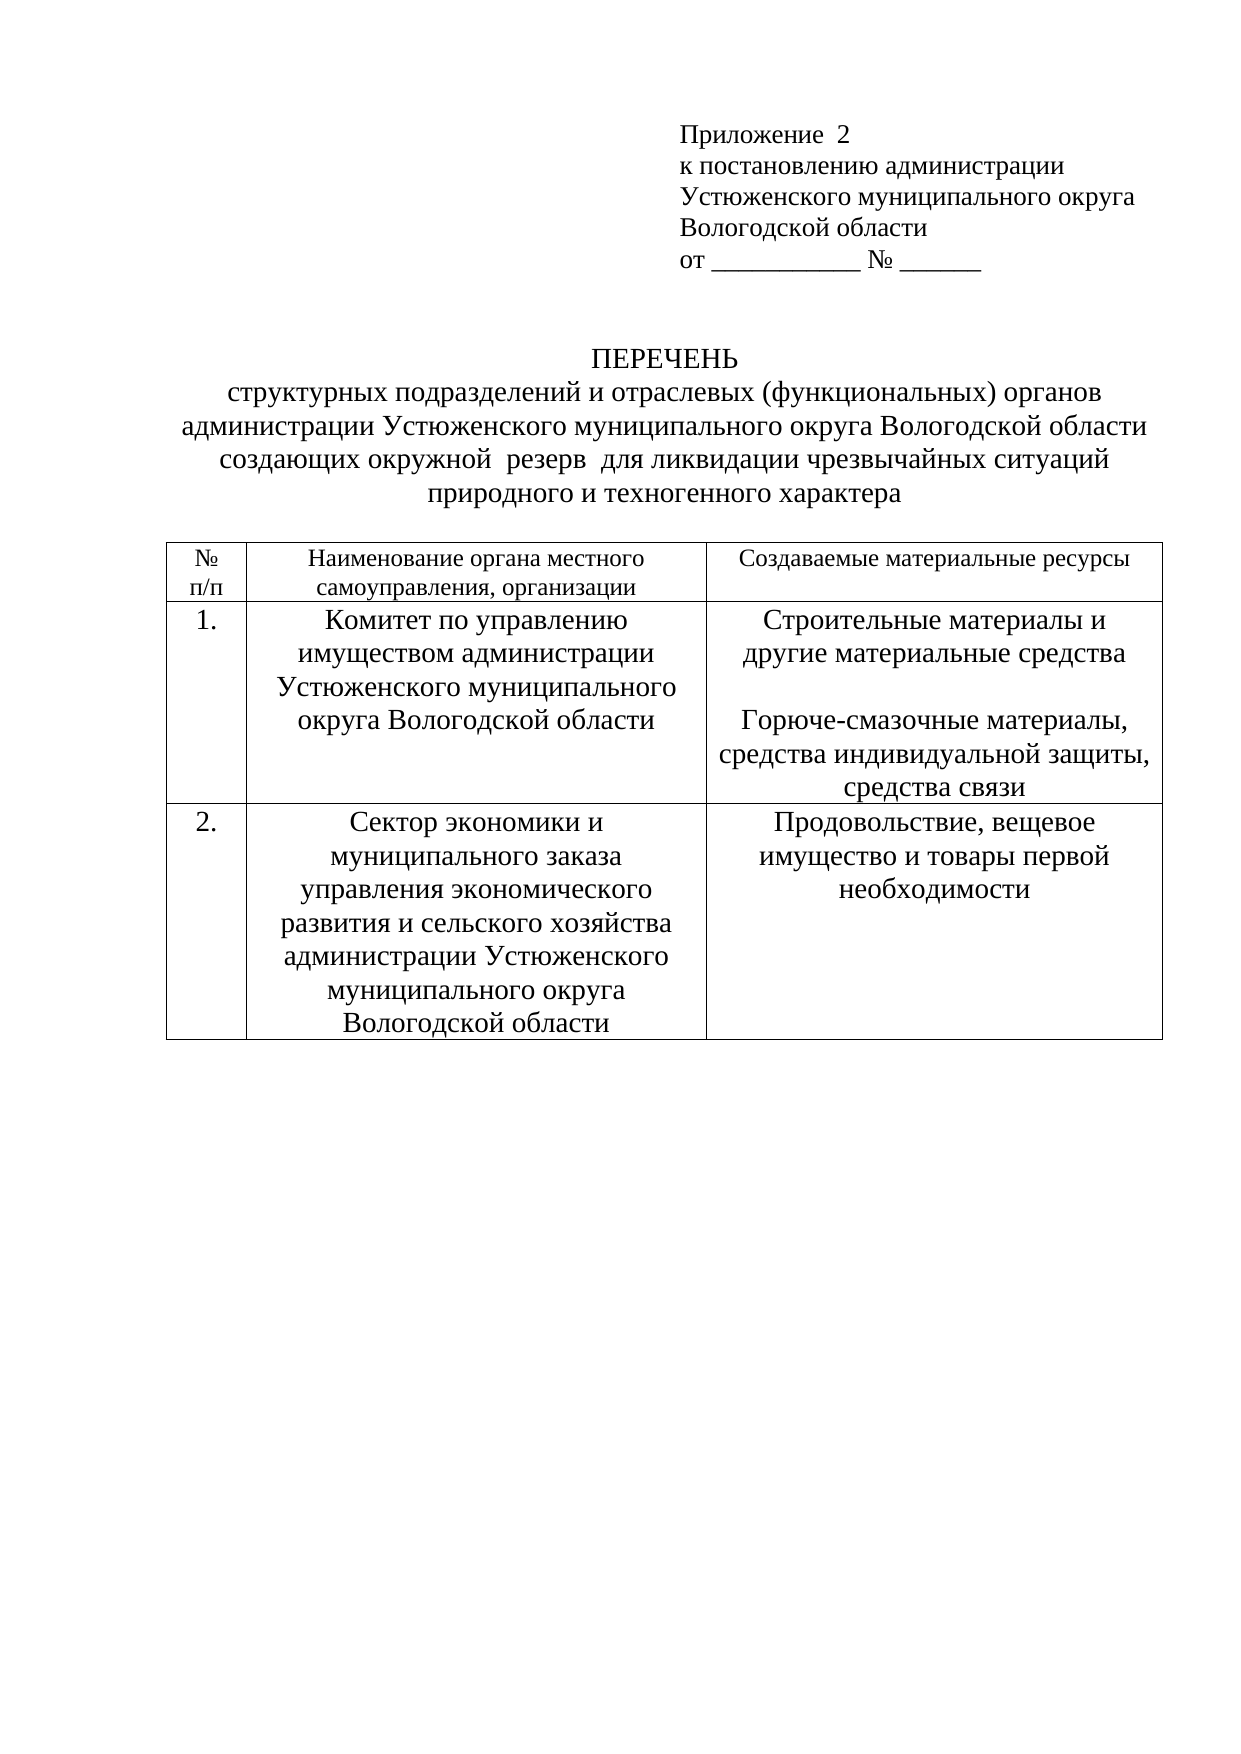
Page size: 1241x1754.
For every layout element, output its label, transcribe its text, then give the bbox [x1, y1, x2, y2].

text Приложение 2 к постановлению администрации Устюженского муниципального округа [679, 118, 1152, 212]
table_header Создаваемые материальные ресурсы [707, 543, 1162, 601]
table_cell Строительные материалы и другие материальные средства Горюче-смазочные материалы, средства индивидуальной защиты, средства связи [707, 602, 1162, 803]
text ПЕРЕЧЕНЬ [177, 341, 1152, 374]
table_header № п/п [167, 543, 246, 601]
table_cell 1. [167, 602, 246, 803]
table_cell 2. [167, 804, 246, 1039]
table_cell Комитет по управлению имуществом администрации Устюженского муниципального округа Вологодской области [247, 602, 706, 803]
text Вологодской области от ___________ № ______ [679, 212, 1152, 274]
table_header Наименование органа местного самоуправления, организации [247, 543, 706, 601]
text структурных подразделений и отраслевых (функциональных) органов администрации Устюженского муниципального округа Вологодской области создающих окружной резерв для ликвидации чрезвычайных ситуаций природного и техногенного характера [177, 374, 1152, 509]
table_cell Сектор экономики и муниципального заказа управления экономического развития и сельского хозяйства администрации Устюженского муниципального округа Вологодской области [247, 804, 706, 1039]
table_cell Продовольствие, вещевое имущество и товары первой необходимости [707, 804, 1162, 1039]
